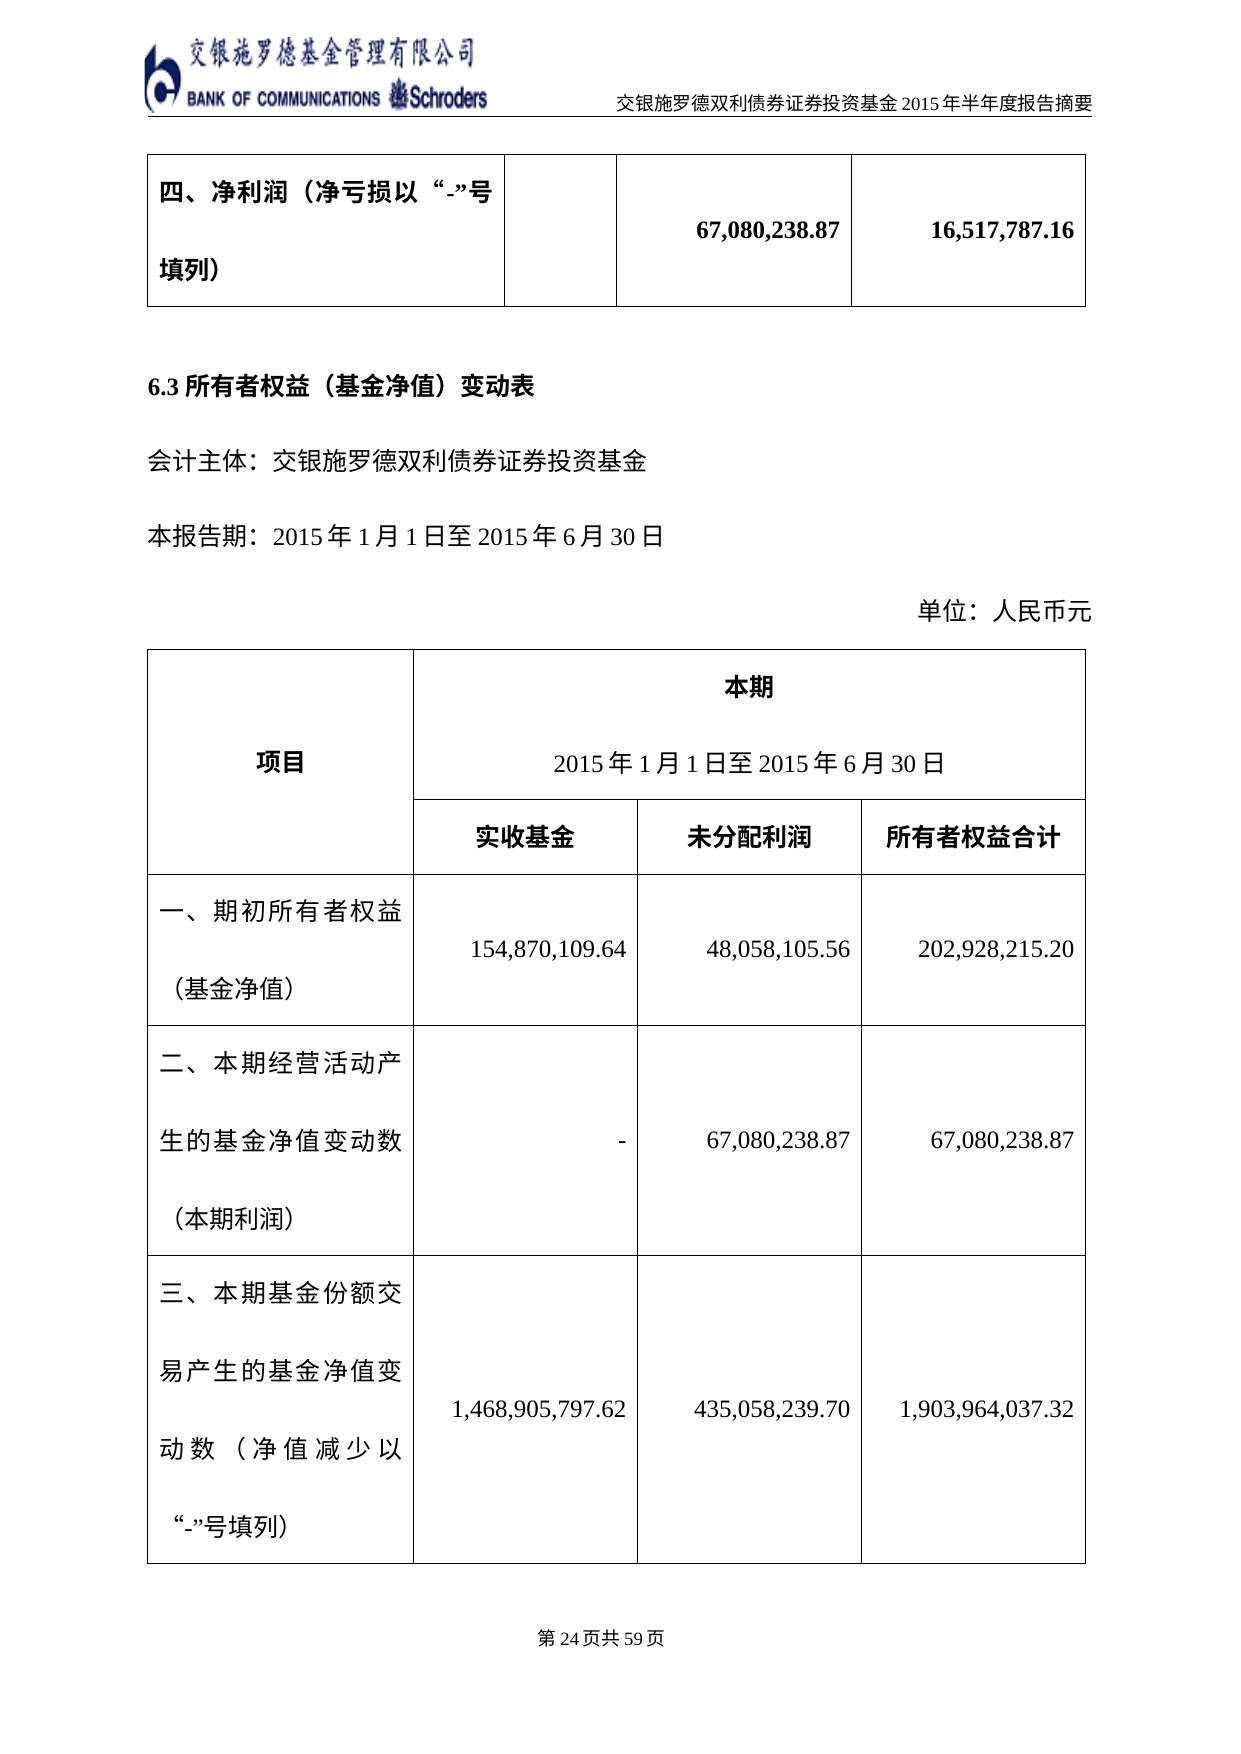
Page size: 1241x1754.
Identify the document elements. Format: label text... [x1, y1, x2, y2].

table_cell 67,080,238.87 [638, 1026, 861, 1255]
table_cell 67,080,238.87 [617, 155, 851, 306]
table_cell - [414, 1026, 637, 1255]
table_cell 所有者权益合计 [862, 800, 1085, 873]
text 单位：人民币元 [149, 577, 1092, 642]
table_cell 67,080,238.87 [862, 1026, 1085, 1255]
table_cell 1,903,964,037.32 [862, 1256, 1085, 1563]
picture [144, 37, 487, 113]
table_header 项目 [148, 650, 413, 873]
table_cell 二、本期经营活动产生的基金净值变动数（本期利润） [148, 1026, 413, 1255]
table_cell 一、期初所有者权益（基金净值） [148, 875, 413, 1025]
table_header 本期 2015年1月1日至2015年6月30日 [414, 650, 1085, 799]
table_cell 三、本期基金份额交易产生的基金净值变动数（净值减少以“-”号填列） [148, 1256, 413, 1563]
table_cell 1,468,905,797.62 [414, 1256, 637, 1563]
table_cell 实收基金 [414, 800, 637, 873]
table_cell 16,517,787.16 [852, 155, 1085, 306]
text 本报告期：2015年1月1日至2015年6月30日 [148, 502, 1092, 567]
subtitle 6.3 所有者权益（基金净值）变动表 [148, 352, 1092, 417]
text 会计主体：交银施罗德双利债券证券投资基金 [148, 427, 1092, 492]
table_cell 154,870,109.64 [414, 875, 637, 1025]
table_cell 435,058,239.70 [638, 1256, 861, 1563]
table_cell 四、净利润（净亏损以“-”号填列） [148, 155, 504, 306]
table_cell 202,928,215.20 [862, 875, 1085, 1025]
table_cell 48,058,105.56 [638, 875, 861, 1025]
table_cell 未分配利润 [638, 800, 861, 873]
table_cell [505, 155, 616, 306]
